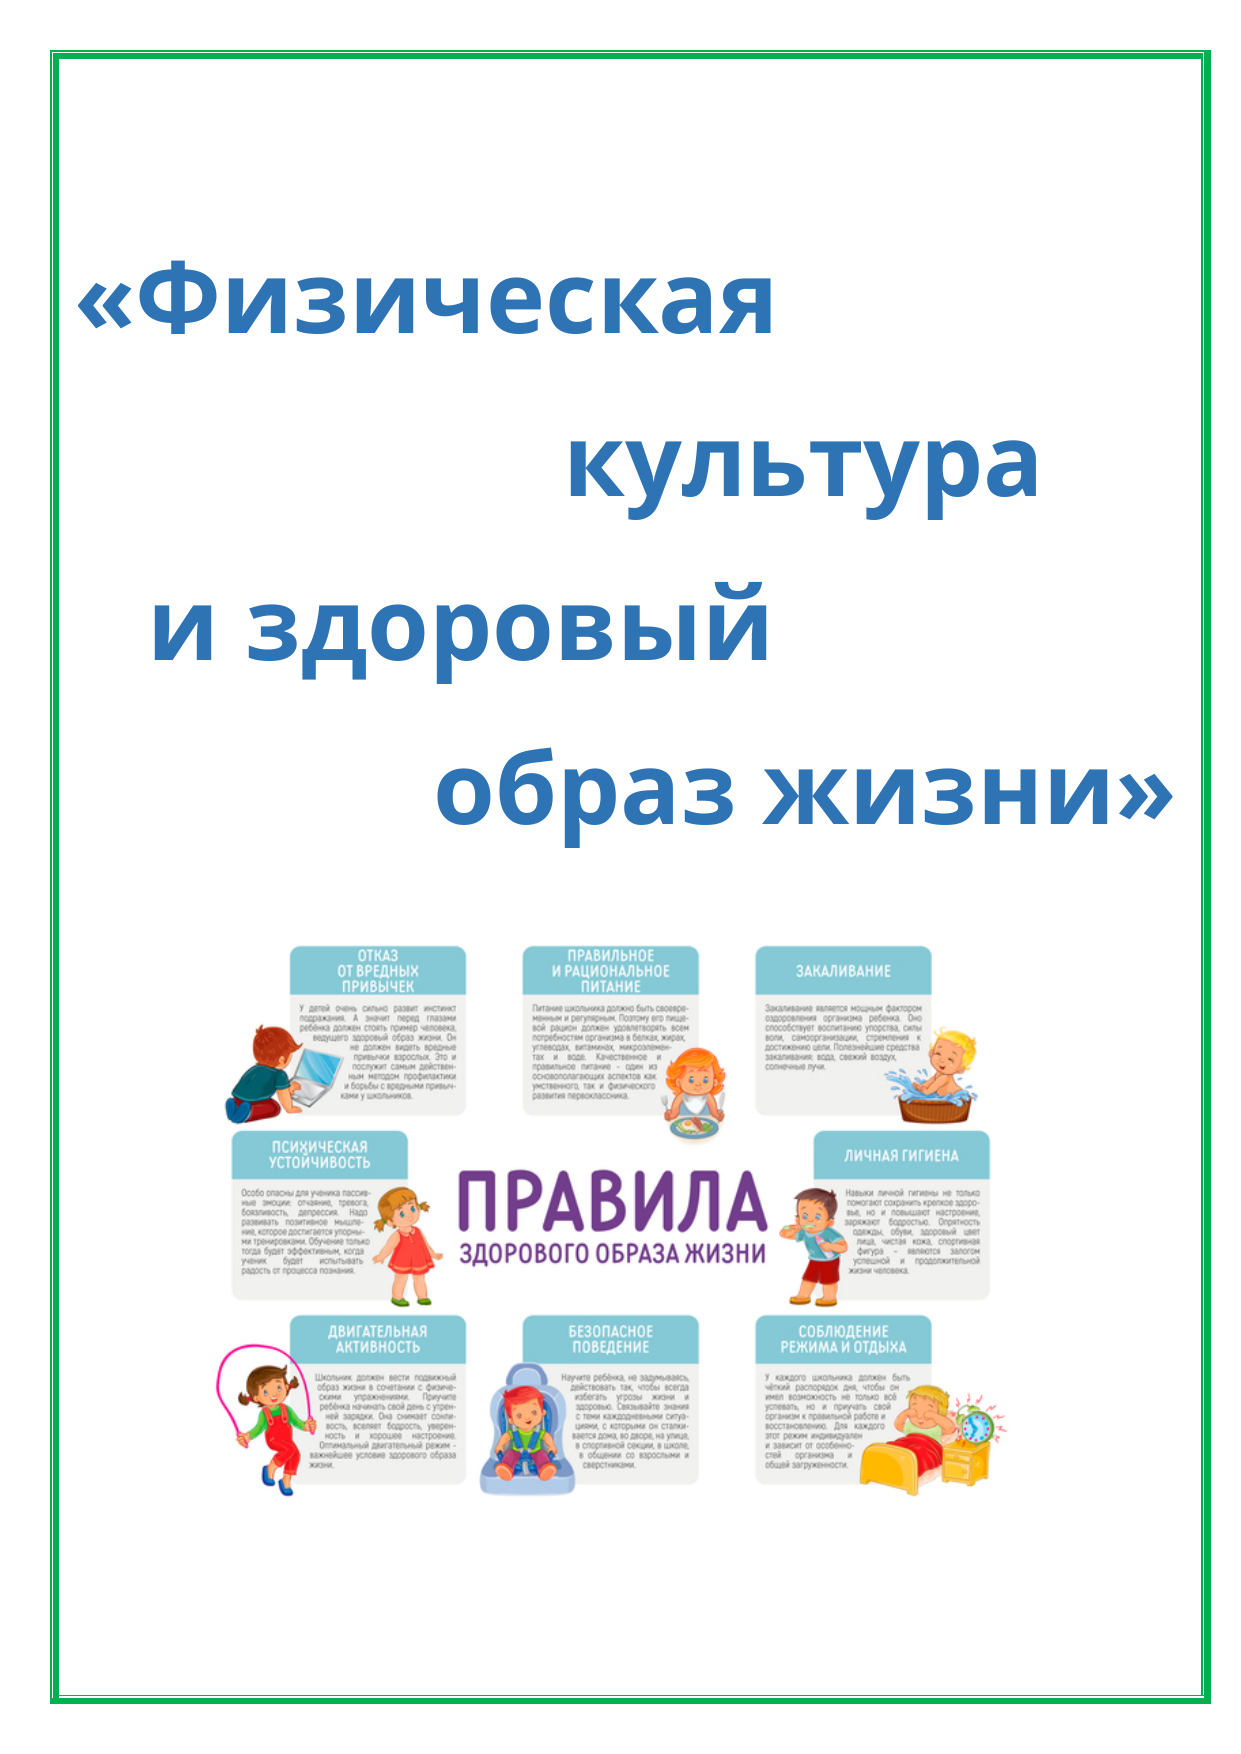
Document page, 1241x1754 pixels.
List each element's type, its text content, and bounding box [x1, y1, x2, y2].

text и здоровый [74, 554, 1201, 690]
picture [203, 927, 1019, 1504]
text «Физическая [74, 226, 1201, 362]
text культура [74, 390, 1201, 526]
text образ жизни» [74, 717, 1201, 854]
